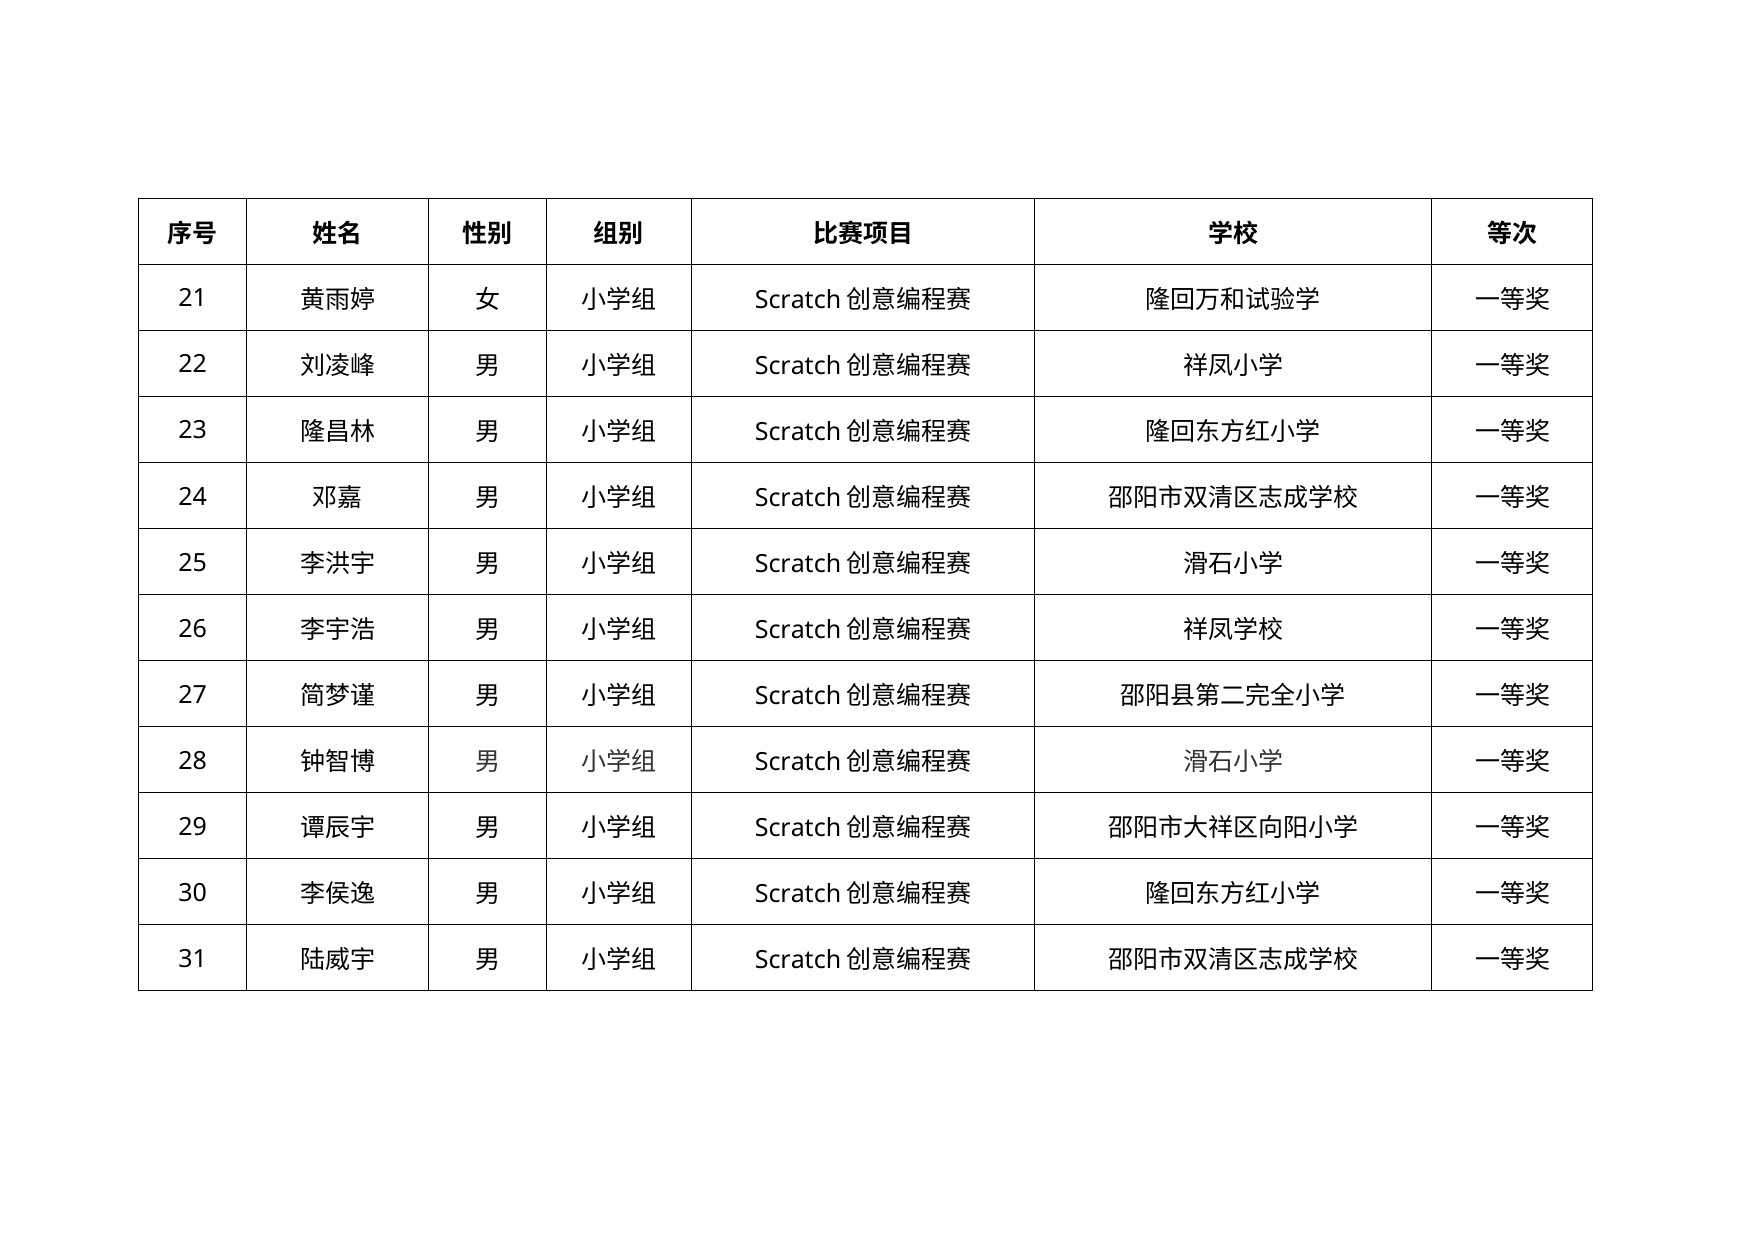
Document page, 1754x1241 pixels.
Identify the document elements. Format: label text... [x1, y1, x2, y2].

table_cell 一等奖 [1432, 793, 1592, 858]
table_cell 25 [139, 529, 246, 594]
table_cell 男 [429, 331, 546, 396]
table_cell 邓嘉 [247, 463, 428, 528]
table_cell 男 [429, 661, 546, 726]
table_cell 邵阳市大祥区向阳小学 [1035, 793, 1431, 858]
table_cell 小学组 [547, 331, 691, 396]
table_cell 简梦谨 [247, 661, 428, 726]
table_cell 陆威宇 [247, 925, 428, 990]
table_cell Scratch创意编程赛 [692, 859, 1034, 924]
table_cell 24 [139, 463, 246, 528]
table_cell 26 [139, 595, 246, 660]
table_cell 邵阳市双清区志成学校 [1035, 925, 1431, 990]
table_cell 一等奖 [1432, 331, 1592, 396]
table_cell 李侯逸 [247, 859, 428, 924]
table_cell Scratch创意编程赛 [692, 529, 1034, 594]
table_cell 28 [139, 727, 246, 792]
table_cell 小学组 [547, 463, 691, 528]
table_header 序号 [139, 199, 246, 264]
table_cell Scratch创意编程赛 [692, 463, 1034, 528]
table_cell Scratch创意编程赛 [692, 727, 1034, 792]
table_cell 隆回东方红小学 [1035, 397, 1431, 462]
table_cell Scratch创意编程赛 [692, 265, 1034, 330]
table_cell 一等奖 [1432, 925, 1592, 990]
table_cell 男 [429, 793, 546, 858]
table_cell 小学组 [547, 661, 691, 726]
table_cell 邵阳市双清区志成学校 [1035, 463, 1431, 528]
table_cell 小学组 [547, 925, 691, 990]
table_cell Scratch创意编程赛 [692, 793, 1034, 858]
table_cell 滑石小学 [1035, 529, 1431, 594]
table_cell Scratch创意编程赛 [692, 661, 1034, 726]
table_cell 男 [429, 925, 546, 990]
table_header 等次 [1432, 199, 1592, 264]
table_header 比赛项目 [692, 199, 1034, 264]
table_cell 31 [139, 925, 246, 990]
table_cell 一等奖 [1432, 595, 1592, 660]
table_cell 隆回万和试验学 [1035, 265, 1431, 330]
table_cell 刘凌峰 [247, 331, 428, 396]
table_cell 小学组 [547, 529, 691, 594]
table_cell 滑石小学 [1035, 727, 1431, 792]
table_cell 一等奖 [1432, 463, 1592, 528]
table_cell 小学组 [547, 727, 691, 792]
table_cell 一等奖 [1432, 727, 1592, 792]
table_cell Scratch创意编程赛 [692, 331, 1034, 396]
table_cell 27 [139, 661, 246, 726]
table_header 姓名 [247, 199, 428, 264]
table_cell 女 [429, 265, 546, 330]
table_cell 小学组 [547, 859, 691, 924]
table_cell 男 [429, 727, 546, 792]
table_cell 隆昌林 [247, 397, 428, 462]
table_cell 男 [429, 397, 546, 462]
table_header 学校 [1035, 199, 1431, 264]
table_cell 黄雨婷 [247, 265, 428, 330]
table_cell Scratch创意编程赛 [692, 595, 1034, 660]
table_cell 男 [429, 529, 546, 594]
table_cell 谭辰宇 [247, 793, 428, 858]
table_cell 男 [429, 595, 546, 660]
table_cell 21 [139, 265, 246, 330]
table_cell 22 [139, 331, 246, 396]
table_cell 祥凤学校 [1035, 595, 1431, 660]
table_cell 23 [139, 397, 246, 462]
table_cell 小学组 [547, 397, 691, 462]
table_cell 小学组 [547, 595, 691, 660]
table_cell 邵阳县第二完全小学 [1035, 661, 1431, 726]
table_header 组别 [547, 199, 691, 264]
table_cell Scratch创意编程赛 [692, 397, 1034, 462]
table_cell 30 [139, 859, 246, 924]
table_cell 隆回东方红小学 [1035, 859, 1431, 924]
table_cell 男 [429, 463, 546, 528]
table_cell 一等奖 [1432, 661, 1592, 726]
table_cell 小学组 [547, 793, 691, 858]
table_cell 男 [429, 859, 546, 924]
table_cell 一等奖 [1432, 397, 1592, 462]
table_cell 一等奖 [1432, 265, 1592, 330]
table_cell 李宇浩 [247, 595, 428, 660]
table_cell 祥凤小学 [1035, 331, 1431, 396]
table_cell Scratch创意编程赛 [692, 925, 1034, 990]
table_header 性别 [429, 199, 546, 264]
table_cell 李洪宇 [247, 529, 428, 594]
table_cell 一等奖 [1432, 859, 1592, 924]
table_cell 小学组 [547, 265, 691, 330]
table_cell 29 [139, 793, 246, 858]
table_cell 一等奖 [1432, 529, 1592, 594]
table_cell 钟智博 [247, 727, 428, 792]
